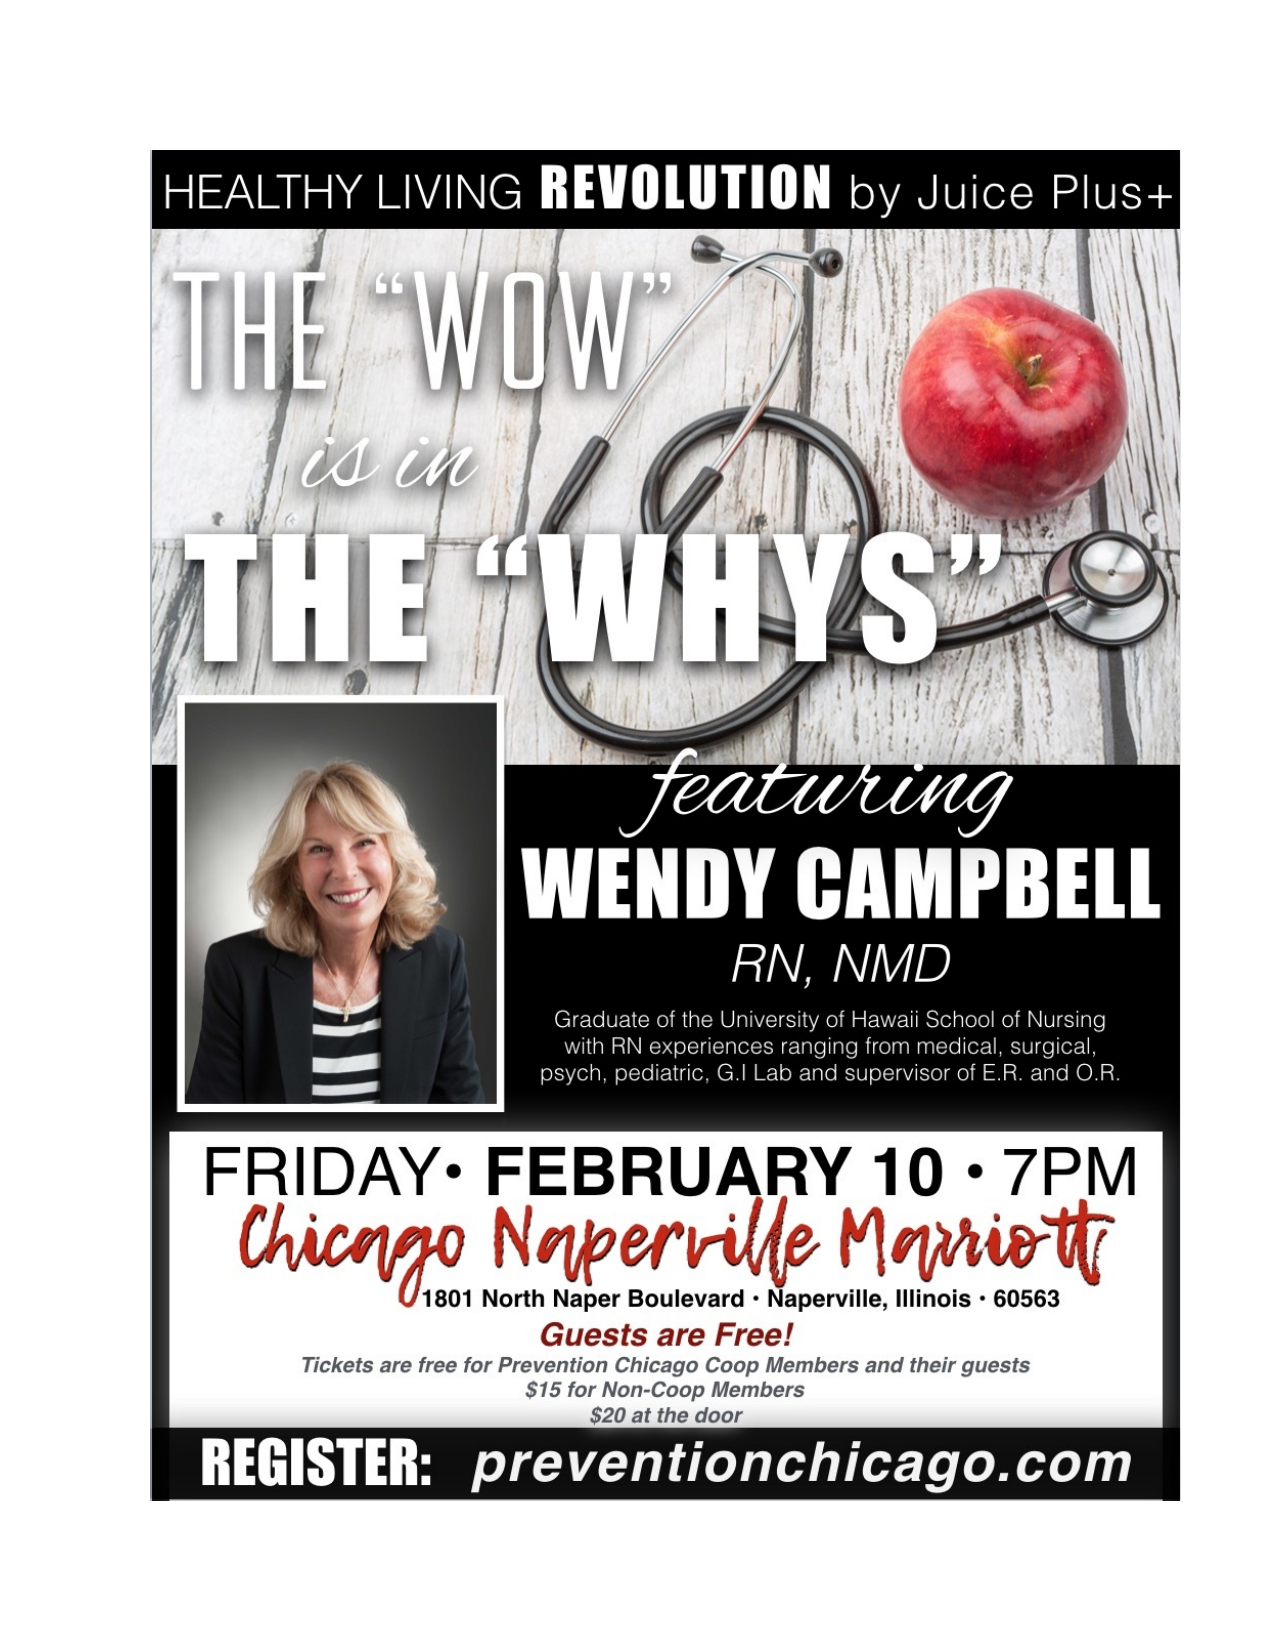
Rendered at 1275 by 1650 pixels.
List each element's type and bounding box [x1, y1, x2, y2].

picture [150, 150, 1181, 1501]
